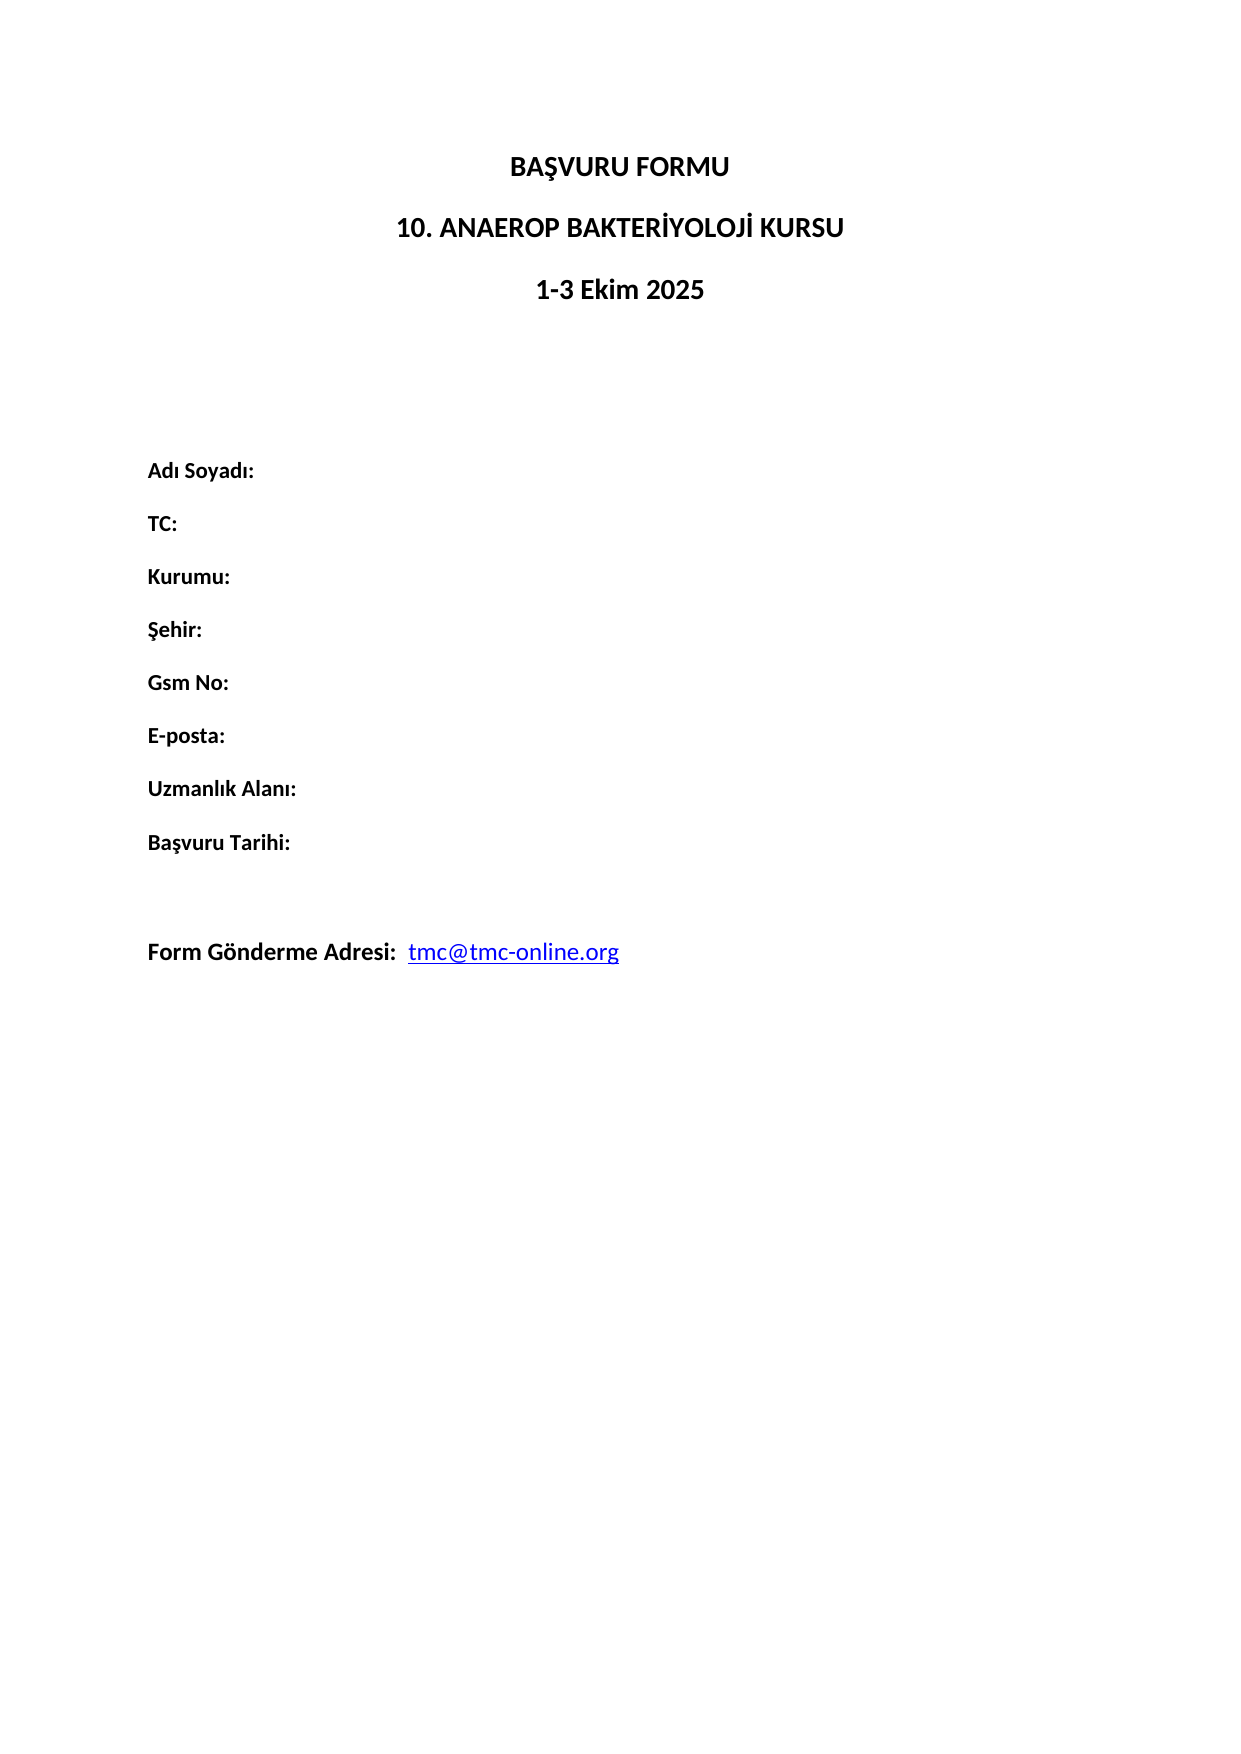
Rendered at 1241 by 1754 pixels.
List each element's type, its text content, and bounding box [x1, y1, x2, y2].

text TC: [148, 509, 1093, 537]
text Kurumu: [148, 562, 1093, 591]
text 10. ANAEROP BAKTERİYOLOJİ KURSU [148, 209, 1093, 245]
text 1-3 Ekim 2025 [148, 271, 1093, 307]
text Gsm No: [148, 668, 1093, 697]
text BAŞVURU FORMU [148, 148, 1093, 183]
text Uzmanlık Alanı: [148, 774, 1093, 803]
text Başvuru Tarihi: [148, 828, 1093, 856]
text Adı Soyadı: [148, 456, 1093, 484]
text Form Gönderme Adresi: tmc@tmc-online.org [148, 936, 1093, 967]
text E-posta: [148, 722, 1093, 749]
text Şehir: [148, 616, 1093, 643]
